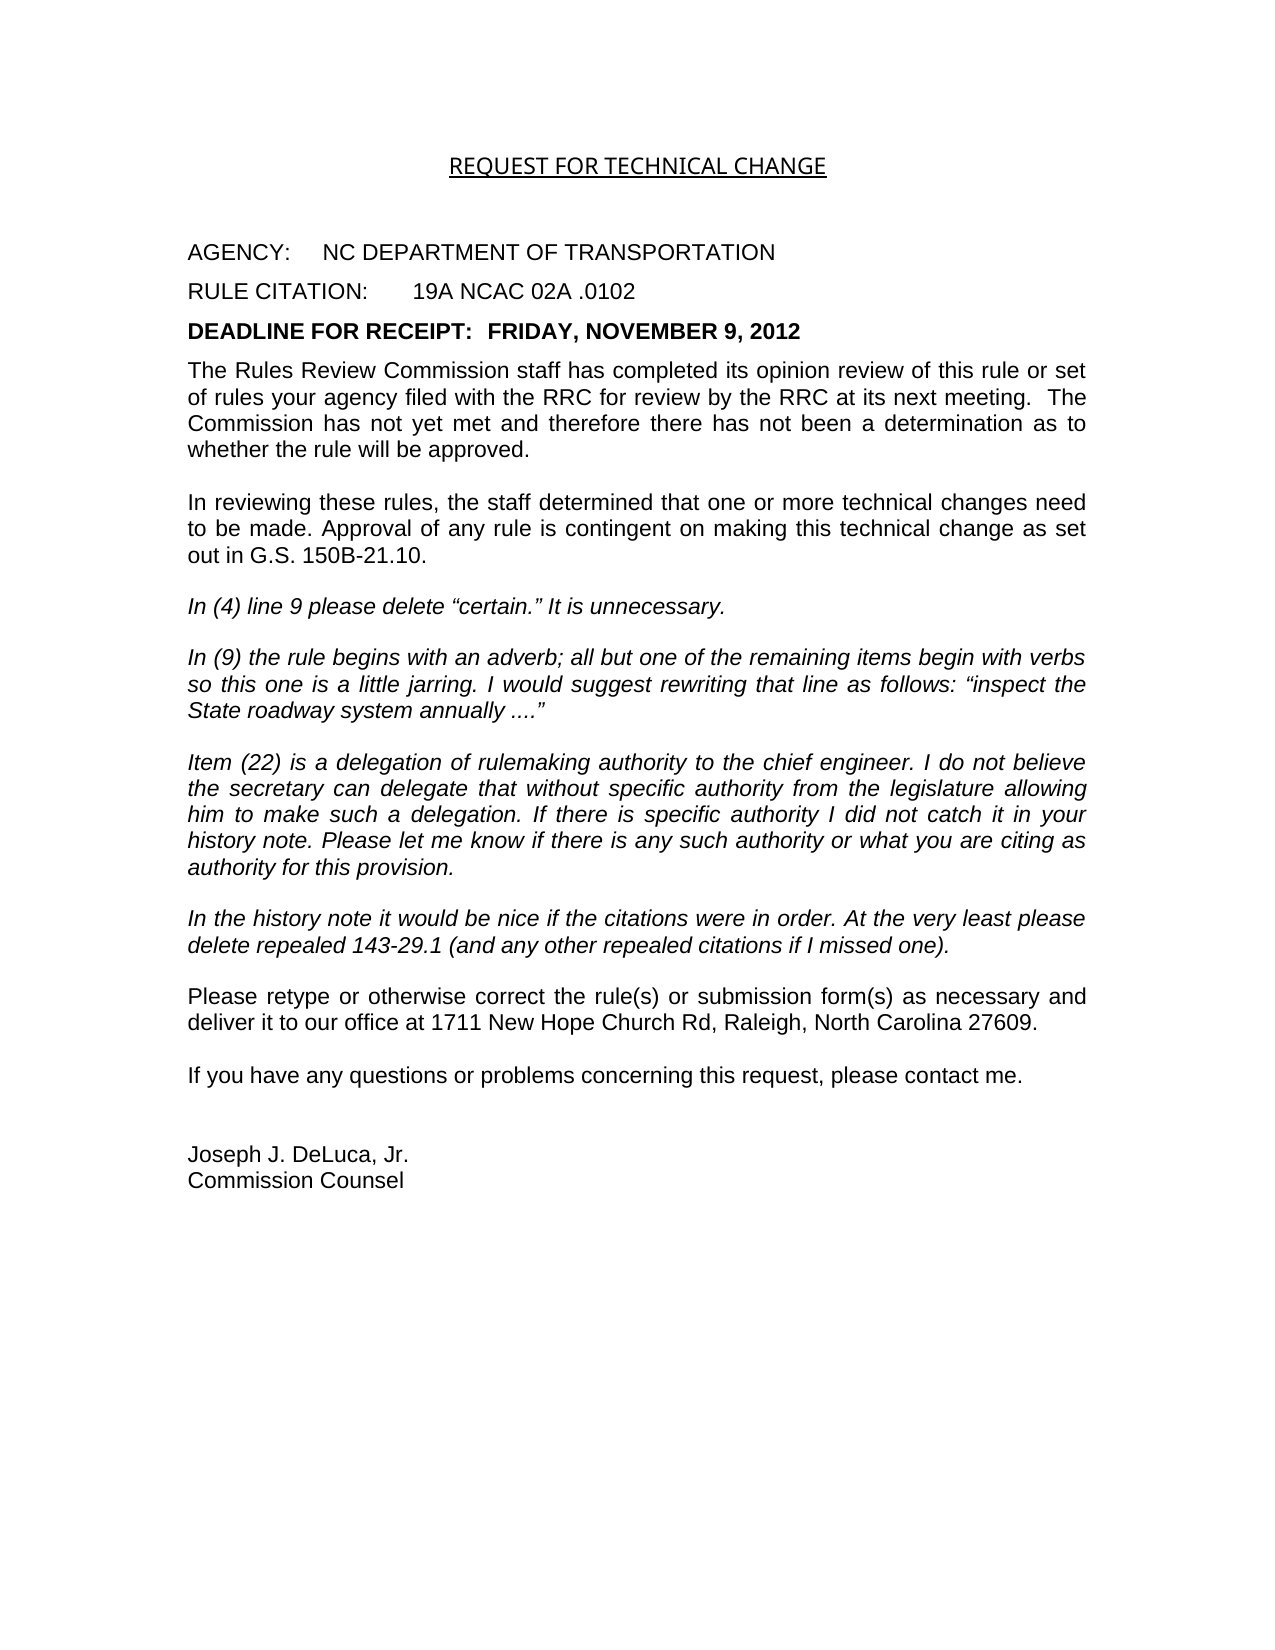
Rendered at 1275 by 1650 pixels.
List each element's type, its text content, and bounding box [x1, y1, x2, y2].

text Item (22) is a delegation of rulemaking authority to the chief engineer. I do not believe the secretary can delegate that without specific authority from the legislature allowing him to make such a delegation. If there is specific authority I did not catch it in your history note. Please let me know if there is any such authority or what you are citing as authority for this provision. [187, 748, 1087, 880]
text RULE CITATION: 19A NCAC 02A .0102 [187, 278, 1087, 304]
text Joseph J. DeLuca, Jr. [187, 1141, 1087, 1167]
text If you have any questions or problems concerning this request, please contact me. [187, 1062, 1087, 1088]
text Please retype or otherwise correct the rule(s) or submission form(s) as necessary and deliver it to our office at . [187, 983, 1087, 1036]
text In (9) the rule begins with an adverb; all but one of the remaining items begin with verbs so this one is a little jarring. I would suggest rewriting that line as follows: “inspect the State roadway system annually ....” [187, 644, 1087, 723]
text In the history note it would be nice if the citations were in order. At the very least please delete repealed 143-29.1 (and any other repealed citations if I missed one). [187, 905, 1087, 958]
text In (4) line 9 please delete “certain.” It is unnecessary. [187, 593, 1087, 619]
title REQUEST FOR TECHNICAL CHANGE [187, 150, 1087, 181]
text AGENCY: NC DEPARTMENT OF TRANSPORTATION [187, 239, 1087, 265]
text DEADLINE FOR RECEIPT: [187, 318, 1087, 344]
text In reviewing these rules, the staff determined that one or more technical changes need to be made. Approval of any rule is contingent on making this technical change as set out in G.S. 150B-21.10. [187, 489, 1087, 568]
text Commission Counsel [187, 1167, 1087, 1194]
text The Rules Review Commission staff has completed its opinion review of this rule or set of rules your agency filed with the RRC for review by the RRC at its next meeting. The Commission has not yet met and therefore there has not been a determination as to whether the rule will be approved. [187, 357, 1087, 463]
